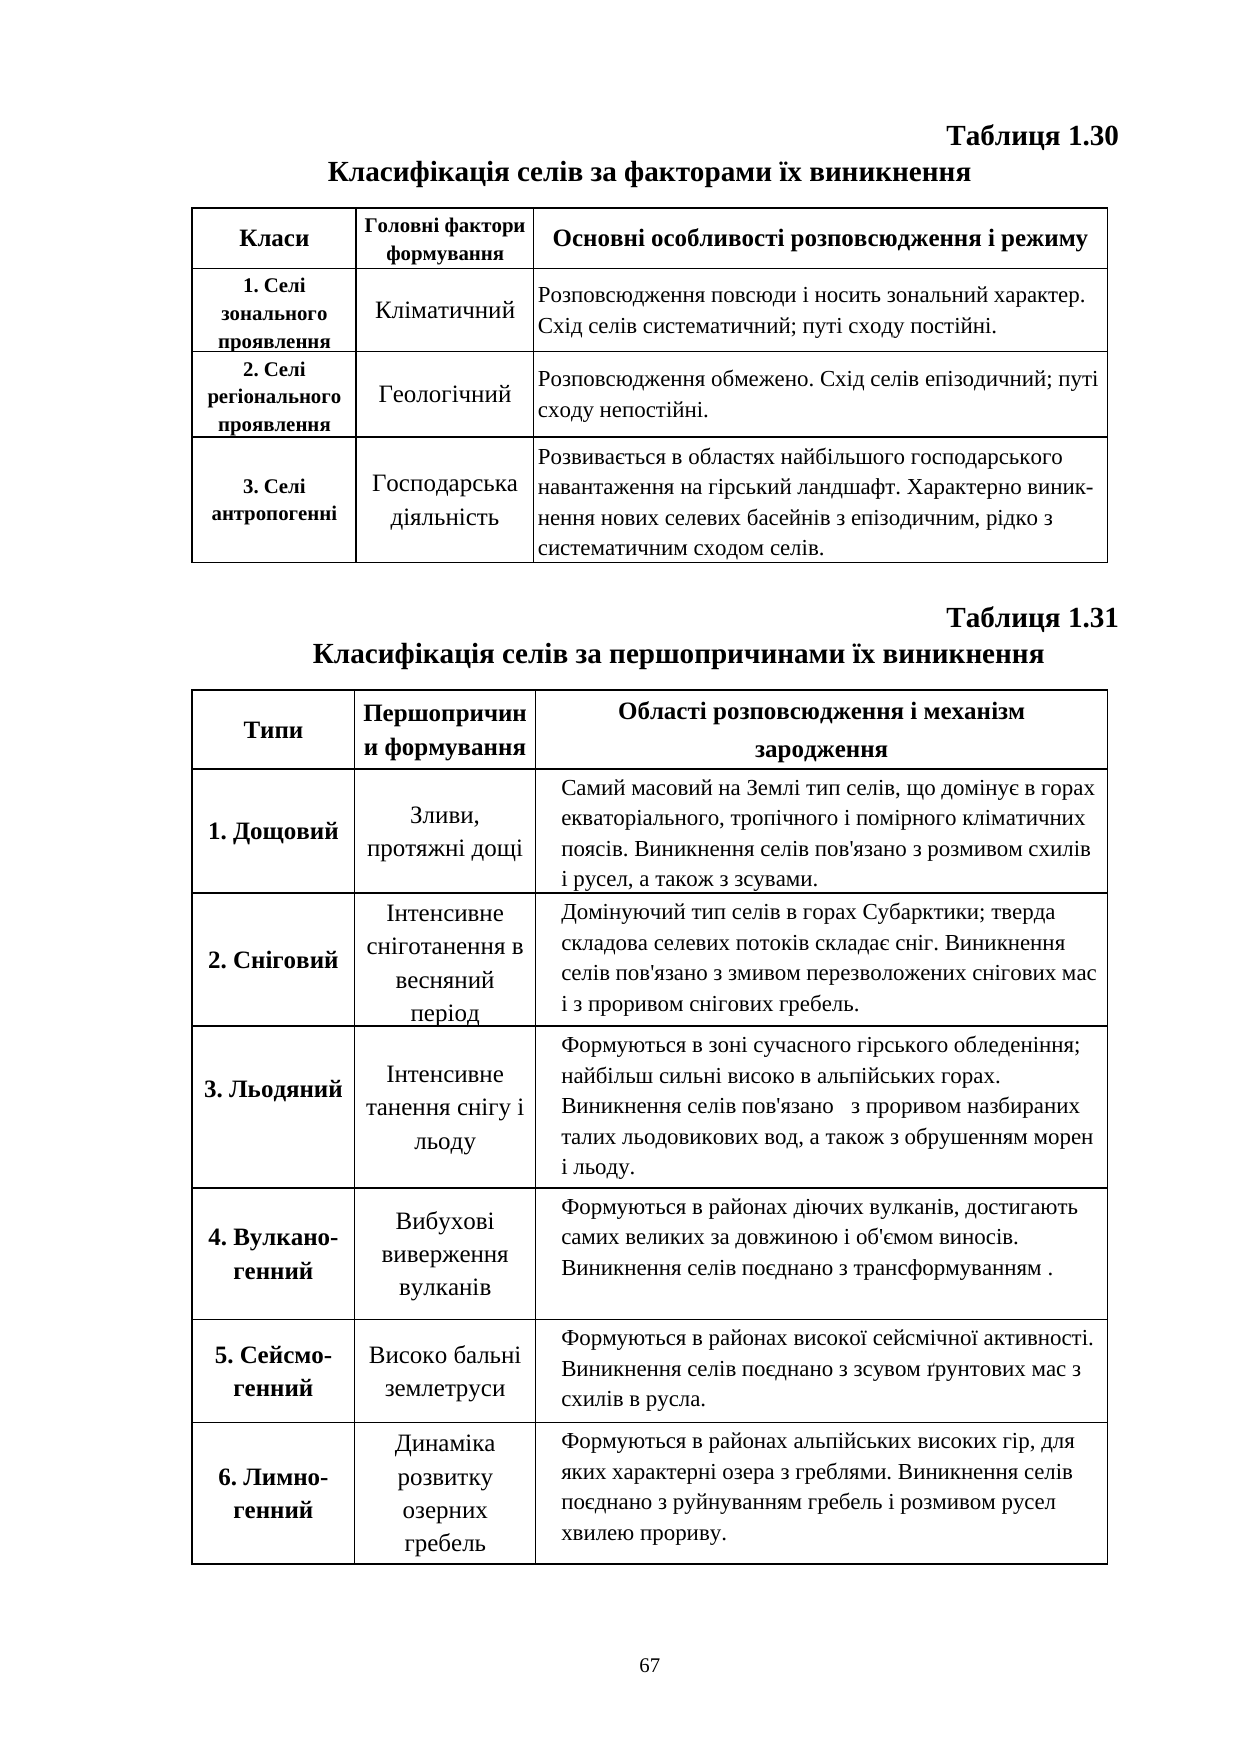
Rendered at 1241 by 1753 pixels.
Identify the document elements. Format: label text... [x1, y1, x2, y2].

text Таблиця 1.30 Класифікація селів за факторами їх виникнення [177, 118, 1122, 188]
table_cell Інтенсивне танення снігу і льоду [355, 1027, 535, 1187]
table_header Першопричини формування [355, 691, 535, 768]
table_header Головні фактори формування [357, 209, 533, 267]
table_header Класи [193, 209, 355, 267]
table_cell Високо бальні землетруси [355, 1320, 535, 1422]
table_cell Розповсюдження обмежено. Схід селів епізодичний; путі сходу непостійні. [534, 352, 1107, 436]
table_cell Формуються в районах діючих вулканів, достигають самих великих за довжиною і об'ємом виносів. Виникнення селів поєднано з трансформуванням . [536, 1189, 1107, 1319]
table_cell Господарська діяльність [357, 438, 533, 562]
table_cell Зливи, протяжні дощі [355, 770, 535, 892]
table_cell 2. Селі регіонального проявлення [193, 352, 355, 436]
table_cell 1. Дощовий [193, 770, 354, 892]
table_header Типи [193, 691, 354, 768]
table_cell Кліматичний [357, 269, 533, 351]
table_header Області розповсюдження і механізм зародження [536, 691, 1107, 768]
table_cell 4. Вулканогенний [193, 1189, 354, 1319]
table_cell Розповсюдження повсюди і носить зональний характер. Схід селів систематичний; путі сходу постійні. [534, 269, 1107, 351]
table_cell 5. Сейсмо-генний [193, 1320, 354, 1422]
table_cell Інтенсивне сніготанення в весняний період [355, 894, 535, 1025]
table_cell Вибухові виверження вулканів [355, 1189, 535, 1319]
table_cell 3. Льодяний [193, 1027, 354, 1187]
table_cell Формуються в районах високої сейсмічної активності. Виникнення селів поєднано з зсувом ґрунтових мас з схилів в русла. [536, 1320, 1107, 1422]
table_cell Розвивається в областях найбільшого господарського навантаження на гірський ландшафт. Характерно виник-нення нових селевих басейнів з епізодичним, рідко з систематичним сходом селів. [534, 438, 1107, 562]
table_cell 2. Сніговий [193, 894, 354, 1025]
table_header Основні особливості розповсюдження і режиму [534, 209, 1107, 267]
text Таблиця 1.31 Класифікація селів за першопричинами їх виникнення [236, 600, 1122, 670]
table_cell 6. Лимно-генний [193, 1423, 354, 1563]
table_cell 3. Селі антропогенні [193, 438, 355, 562]
table_cell Геологічний [357, 352, 533, 436]
table_cell Самий масовий на Землі тип селів, що домінує в горах екваторіального, тропічного і помірного кліматичних поясів. Виникнення селів пов'язано з розмивом схилів і русел, а також з зсувами. [536, 770, 1107, 892]
table_cell Формуються в районах альпійських високих гір, для яких характерні озера з греблями. Виникнення селів поєднано з руйнуванням гребель і розмивом русел хвилею прориву. [536, 1423, 1107, 1563]
table_cell Динаміка розвитку озерних гребель [355, 1423, 535, 1563]
table_cell Домінуючий тип селів в горах Субарктики; тверда складова селевих потоків складає сніг. Виникнення селів пов'язано з змивом перезволожених снігових мас і з проривом снігових гребель. [536, 894, 1107, 1025]
table_cell 1. Селі зонального проявлення [193, 269, 355, 351]
table_cell Формуються в зоні сучасного гірського обледеніння; найбільш сильні високо в альпійських горах. Виникнення селів пов'язано з проривом назбираних талих льодовикових вод, а також з обрушенням морен і льоду. [536, 1027, 1107, 1187]
